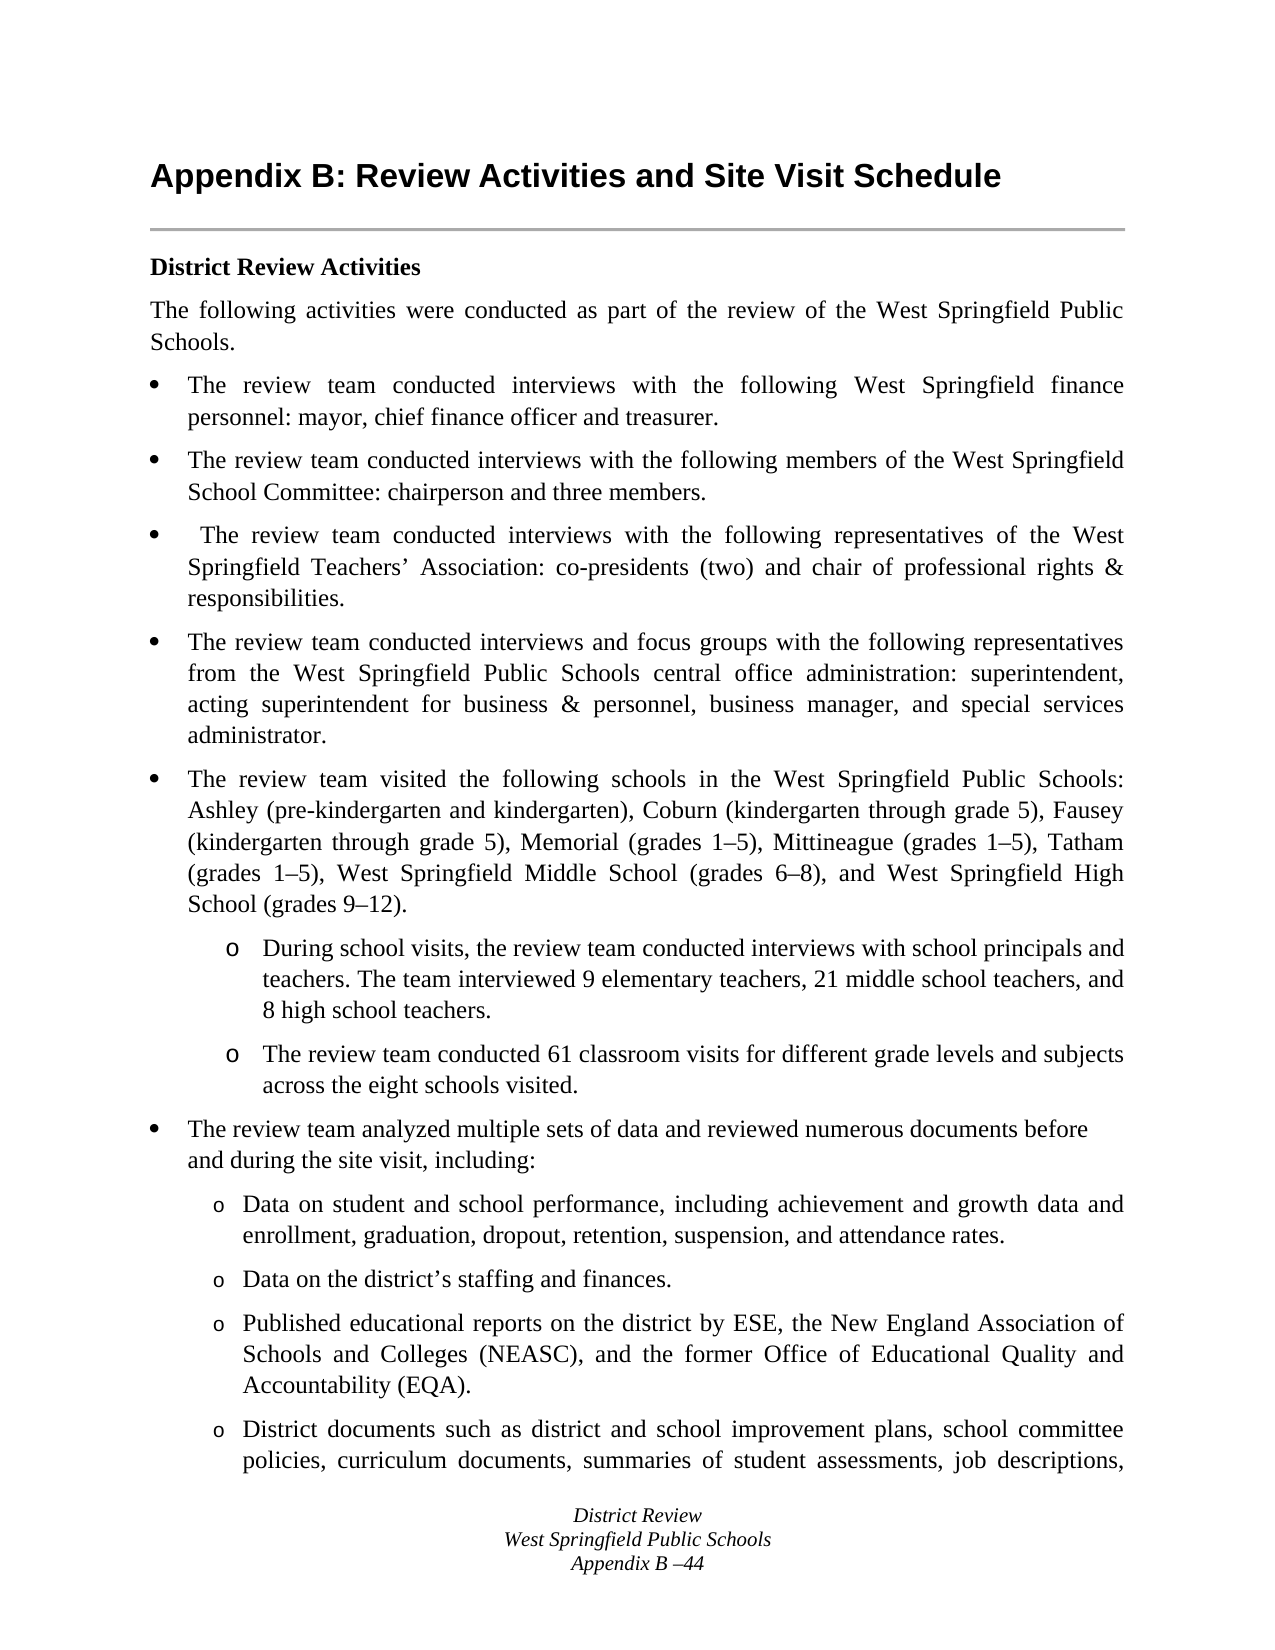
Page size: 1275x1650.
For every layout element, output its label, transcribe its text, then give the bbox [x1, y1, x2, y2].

list Published educational reports on the district by ESE, the New England Association of Schools and Colleges (NEASC), and the former Office of Educational Quality and Accountability (EQA). [212, 1306, 1125, 1400]
text The review team conducted interviews with the following members of the West Springfield School Committee: chairperson and three members. [150, 444, 1125, 506]
subtitle Appendix B: Review Activities and Site Visit Schedule [150, 162, 1125, 194]
list Data on the district’s staffing and finances. [212, 1262, 1125, 1294]
text The review team conducted interviews with the following representatives of the West Springfield Teachers’ Association: co-presidents (two) and chair of professional rights & responsibilities. [150, 519, 1125, 612]
list The review team visited the following schools in the West Springfield Public Schools: Ashley (pre-kindergarten and kindergarten), Coburn (kindergarten through grade 5), Fausey (kindergarten through grade 5), Memorial (grades 1–5), Mittineague (grades 1–5), Tatham (grades 1–5), West Springfield Middle School (grades 6–8), and West Springfield High School (grades 9–12). [150, 762, 1125, 919]
list The review team analyzed multiple sets of data and reviewed numerous documents before and during the site visit, including: [150, 1112, 1125, 1175]
text The review team conducted interviews with the following West Springfield finance personnel: mayor, chief finance officer and treasurer. [150, 369, 1125, 431]
text District Review Activities [150, 250, 1125, 281]
text During school visits, the review team conducted interviews with school principals and teachers. The team interviewed 9 elementary teachers, 21 middle school teachers, and 8 high school teachers. [225, 931, 1125, 1025]
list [212, 1412, 1125, 1475]
text The review team conducted interviews and focus groups with the following representatives from the West Springfield Public Schools central office administration: superintendent, acting superintendent for business & personnel, business manager, and special services administrator. [150, 625, 1125, 750]
text The following activities were conducted as part of the review of the West Springfield Public Schools. [150, 294, 1125, 356]
list Data on student and school performance, including achievement and growth data and enrollment, graduation, dropout, retention, suspension, and attendance rates. [212, 1187, 1125, 1250]
text The review team conducted 61 classroom visits for different grade levels and subjects across the eight schools visited. [225, 1037, 1125, 1100]
